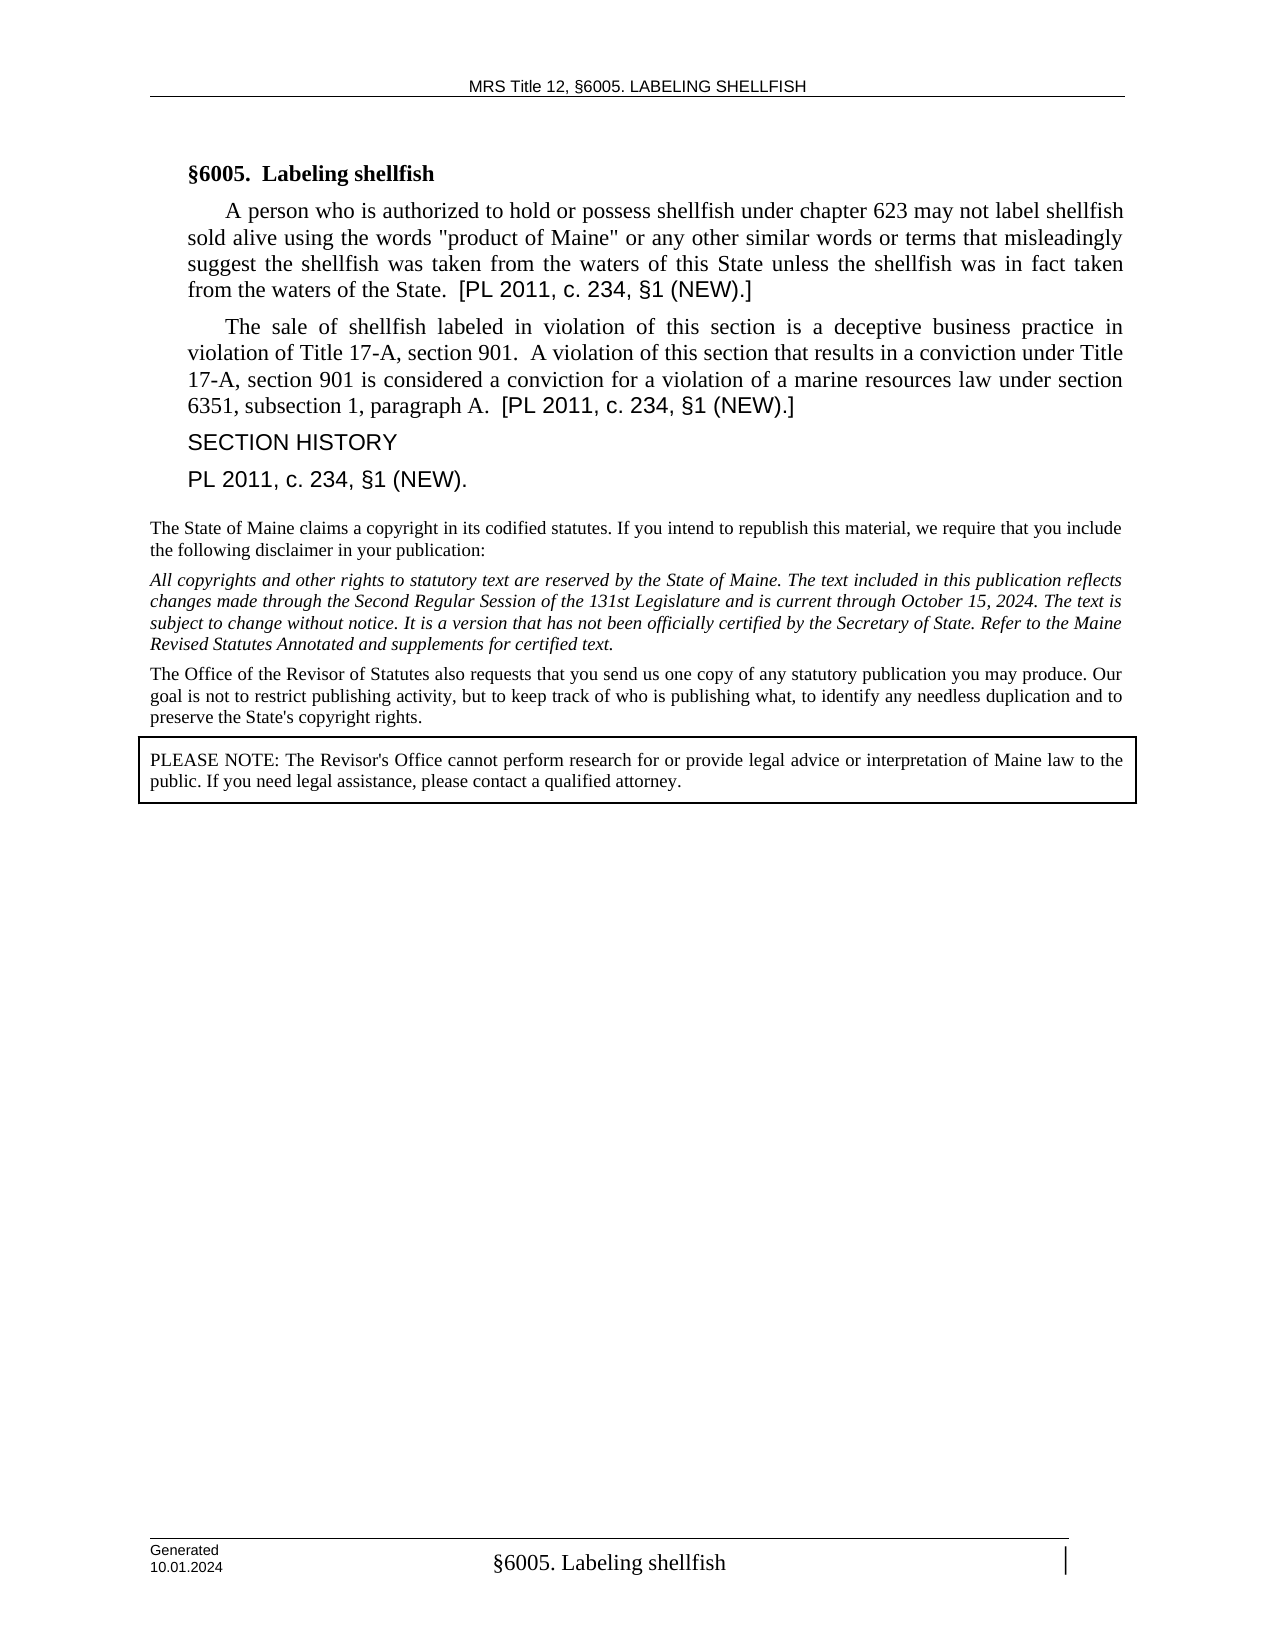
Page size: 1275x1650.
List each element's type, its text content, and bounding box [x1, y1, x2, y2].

text §6005. Labeling shellfish [187, 160, 1125, 187]
text PLEASE NOTE: The Revisor's Office cannot perform research for or provide legal advice or interpretation of Maine law to the public. If you need legal assistance, please contact a qualified attorney. [140, 738, 1135, 802]
text The State of Maine claims a copyright in its codified statutes. If you intend to republish this material, we require that you include the following disclaimer in your publication: [150, 517, 1125, 560]
text SECTION HISTORY [187, 429, 1125, 455]
text All copyrights and other rights to statutory text are reserved by the State of Maine. The text included in this publication reflects changes made through the Second Regular Session of the 131st Legislature and is current through October 15, 2024 . The text is subject to change without notice. It is a version that has not been officially certified by the Secretary of State. Refer to the Maine Revised Statutes Annotated and supplements for certified text. [150, 569, 1125, 655]
text The sale of shellfish labeled in violation of this section is a deceptive business practice in violation of Title 17‑A, section 901. A violation of this section that results in a conviction under Title 17‑A, section 901 is considered a conviction for a violation of a marine resources law under section 6351, subsection 1, paragraph A. [PL 2011, c. 234, §1 (NEW).] [187, 313, 1125, 419]
text PL 2011, c. 234, §1 (NEW). [187, 466, 1125, 492]
text A person who is authorized to hold or possess shellfish under chapter 623 may not label shellfish sold alive using the words "product of Maine" or any other similar words or terms that misleadingly suggest the shellfish was taken from the waters of this State unless the shellfish was in fact taken from the waters of the State. [PL 2011, c. 234, §1 (NEW).] [187, 197, 1125, 303]
text The Office of the Revisor of Statutes also requests that you send us one copy of any statutory publication you may produce. Our goal is not to restrict publishing activity, but to keep track of who is publishing what, to identify any needless duplication and to preserve the State's copyright rights. [150, 663, 1125, 728]
